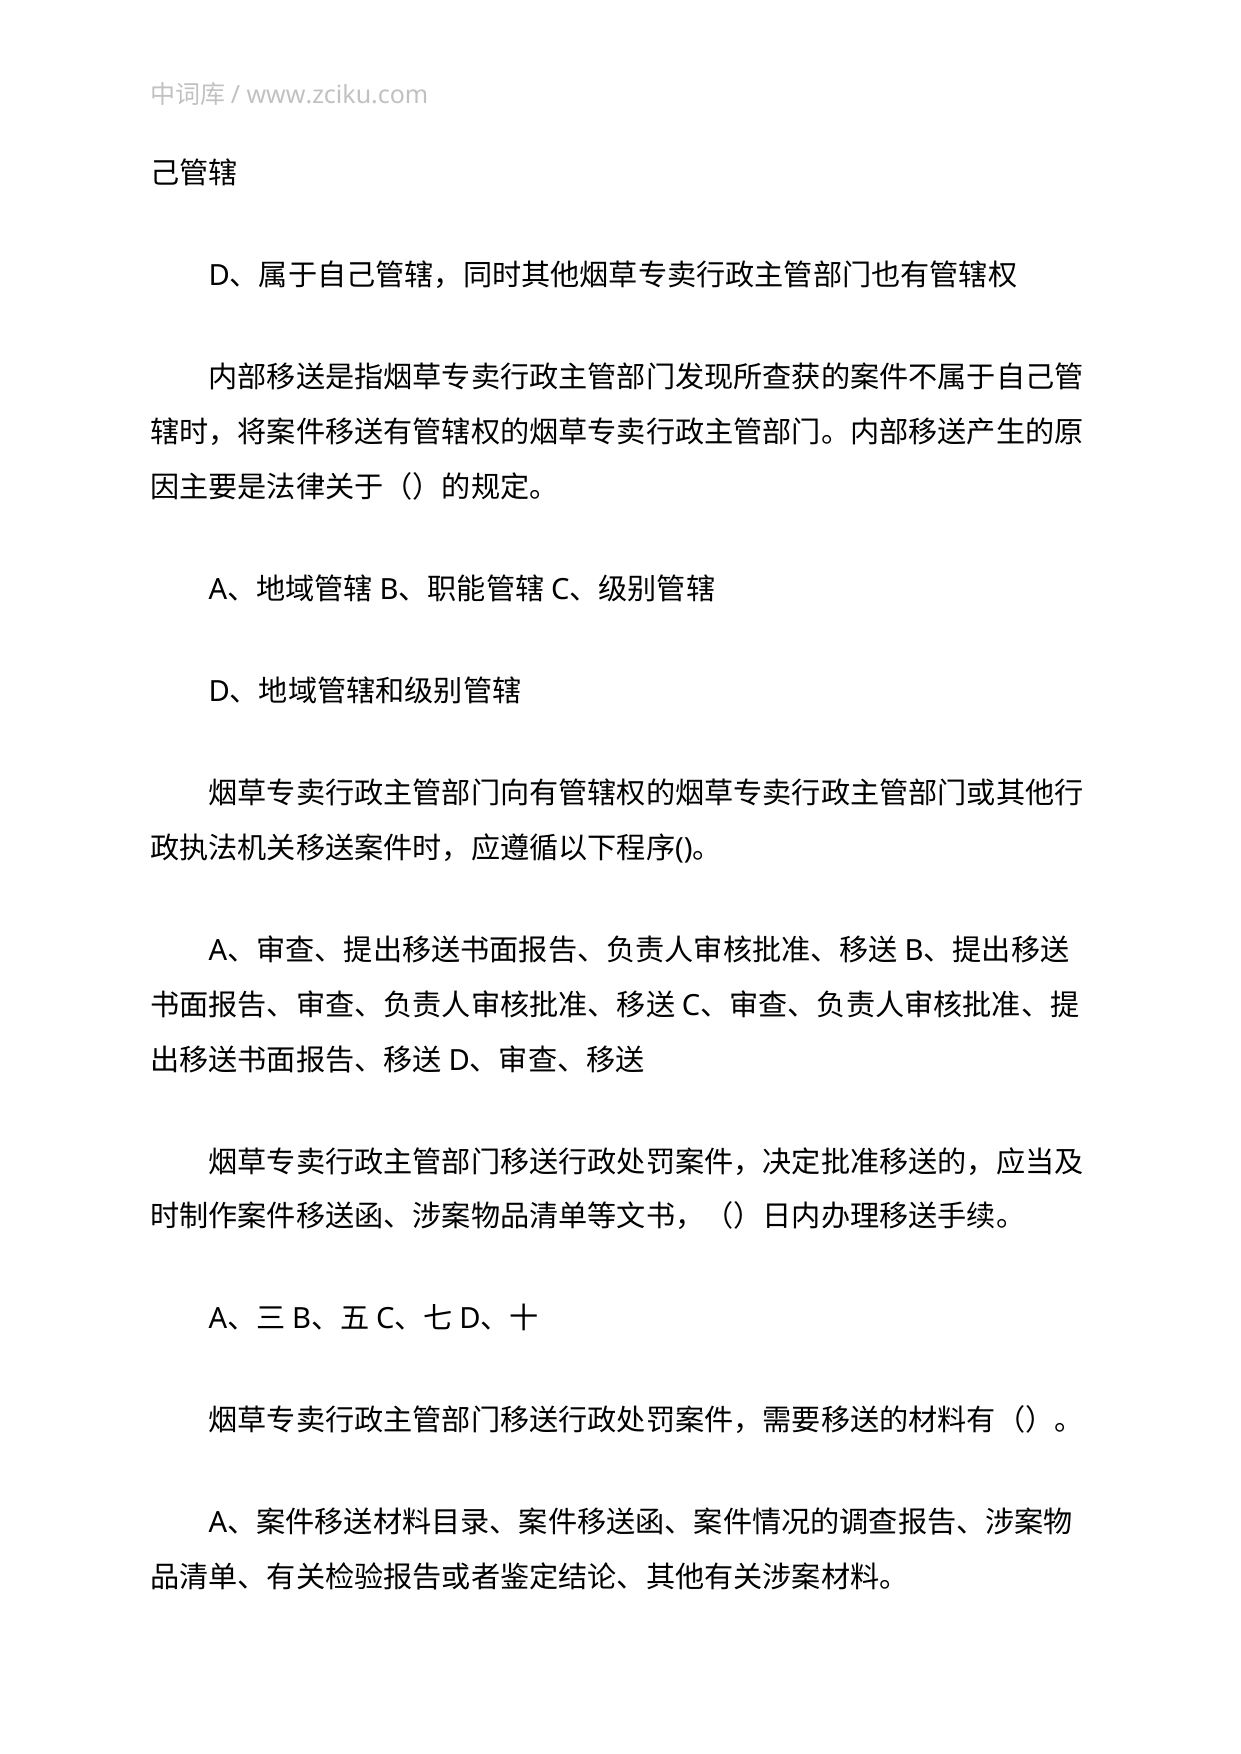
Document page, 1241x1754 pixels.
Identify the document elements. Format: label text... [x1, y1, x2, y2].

text D、地域管辖和级别管辖 [150, 667, 1090, 710]
text A、地域管辖 B、职能管辖 C、级别管辖 [150, 565, 1090, 608]
text 内部移送是指烟草专卖行政主管部门发现所查获的案件不属于自己管辖时，将案件移送有管辖权的烟草专卖行政主管部门。内部移送产生的原因主要是法律关于（）的规定。 [150, 354, 1090, 506]
text 烟草专卖行政主管部门移送行政处罚案件，需要移送的材料有（）。 [150, 1397, 1090, 1439]
text 烟草专卖行政主管部门向有管辖权的烟草专卖行政主管部门或其他行政执法机关移送案件时，应遵循以下程序()。 [150, 769, 1090, 867]
text 烟草专卖行政主管部门移送行政处罚案件，决定批准移送的，应当及时制作案件移送函、涉案物品清单等文书，（）日内办理移送手续。 [150, 1138, 1090, 1235]
text A、审查、提出移送书面报告、负责人审核批准、移送 B、提出移送书面报告、审查、负责人审核批准、移送 C、审查、负责人审核批准、提出移送书面报告、移送 D、审查、移送 [150, 926, 1090, 1078]
text A、三 B、五 C、七 D、十 [150, 1295, 1090, 1337]
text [150, 150, 1090, 192]
text A、案件移送材料目录、案件移送函、案件情况的调查报告、涉案物品清单、有关检验报告或者鉴定结论、其他有关涉案材料。 [150, 1498, 1090, 1596]
text D、属于自己管辖，同时其他烟草专卖行政主管部门也有管辖权 [150, 252, 1090, 294]
